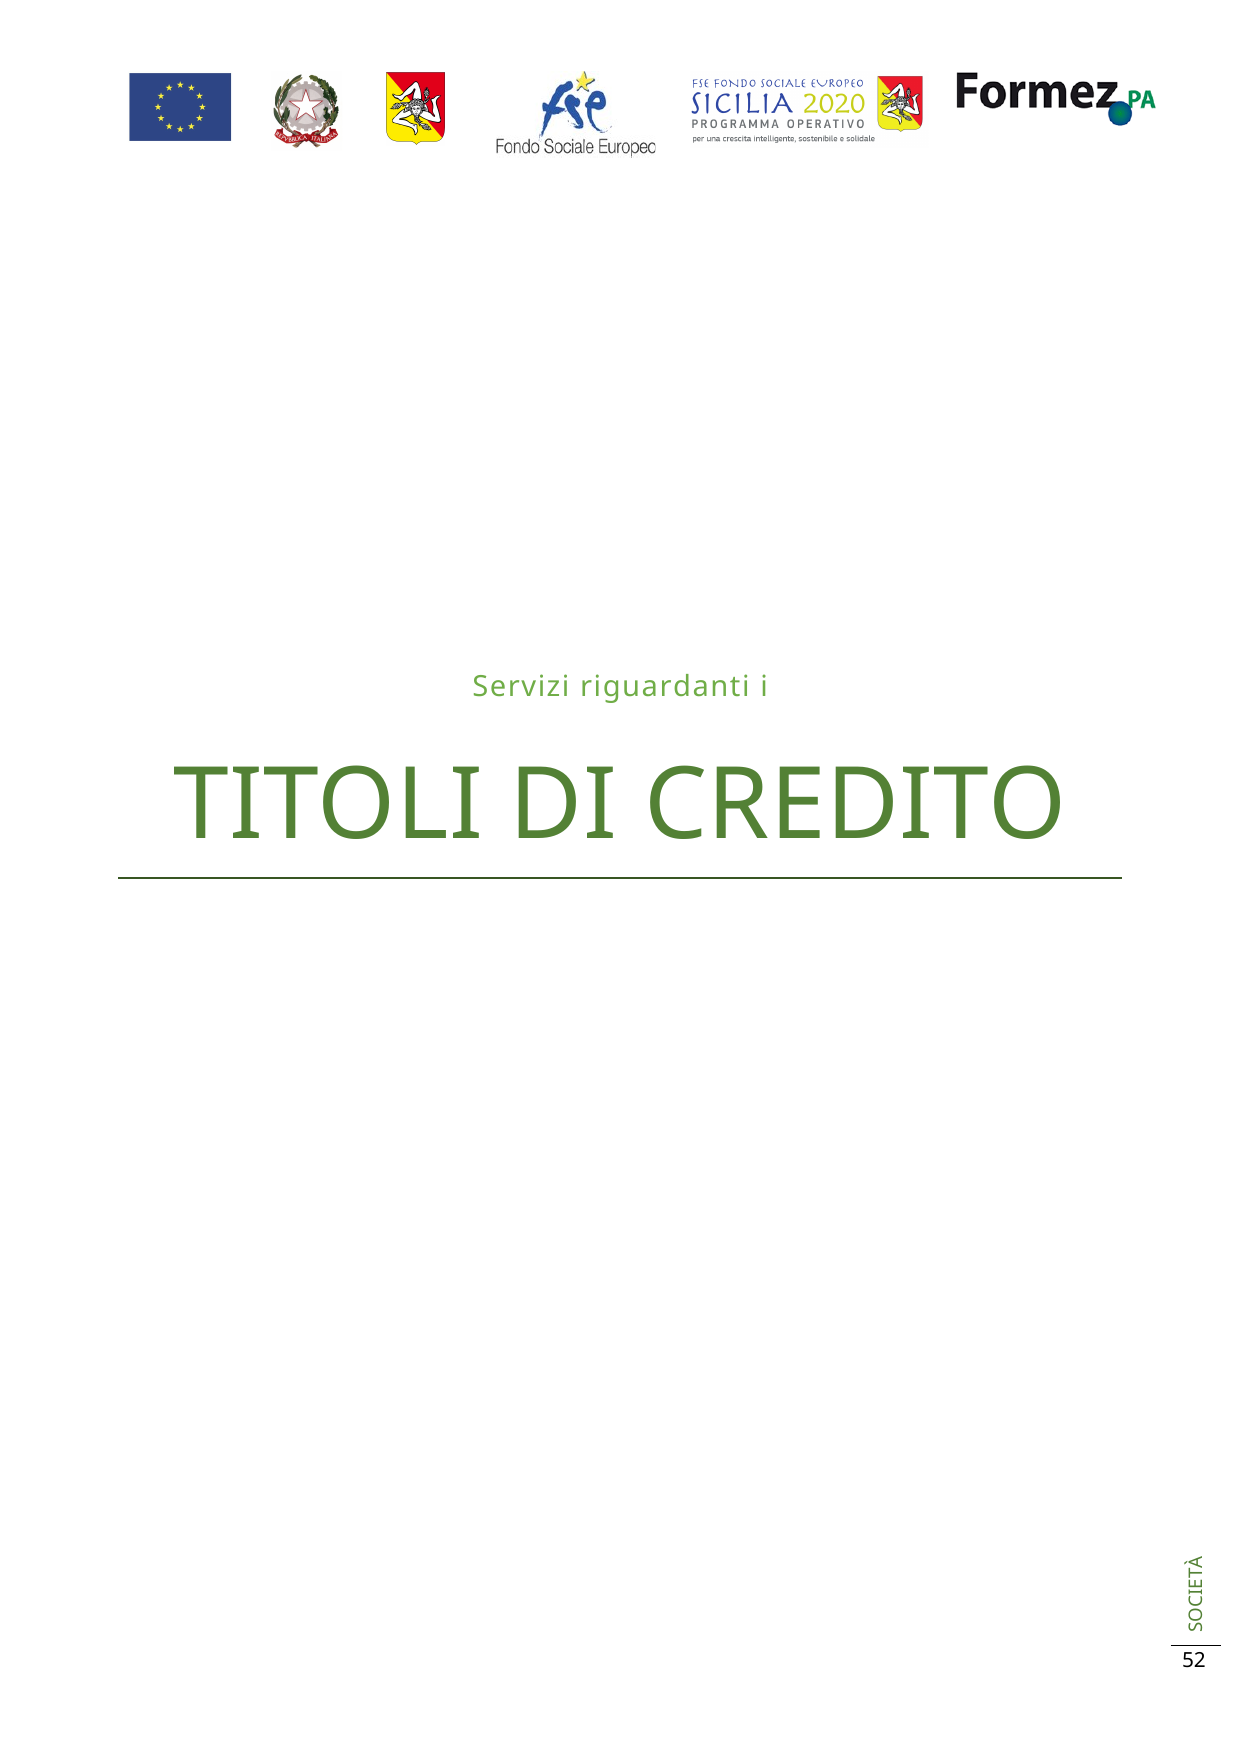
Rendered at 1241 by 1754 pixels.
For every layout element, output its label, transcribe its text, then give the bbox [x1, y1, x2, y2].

subtitle Servizi riguardanti i [118, 666, 1122, 705]
picture [690, 71, 929, 148]
picture [271, 71, 343, 151]
picture [955, 71, 1162, 129]
picture [496, 71, 656, 158]
subtitle TITOLI DI CREDITO [118, 732, 1122, 877]
picture [385, 71, 446, 146]
picture [127, 71, 233, 143]
